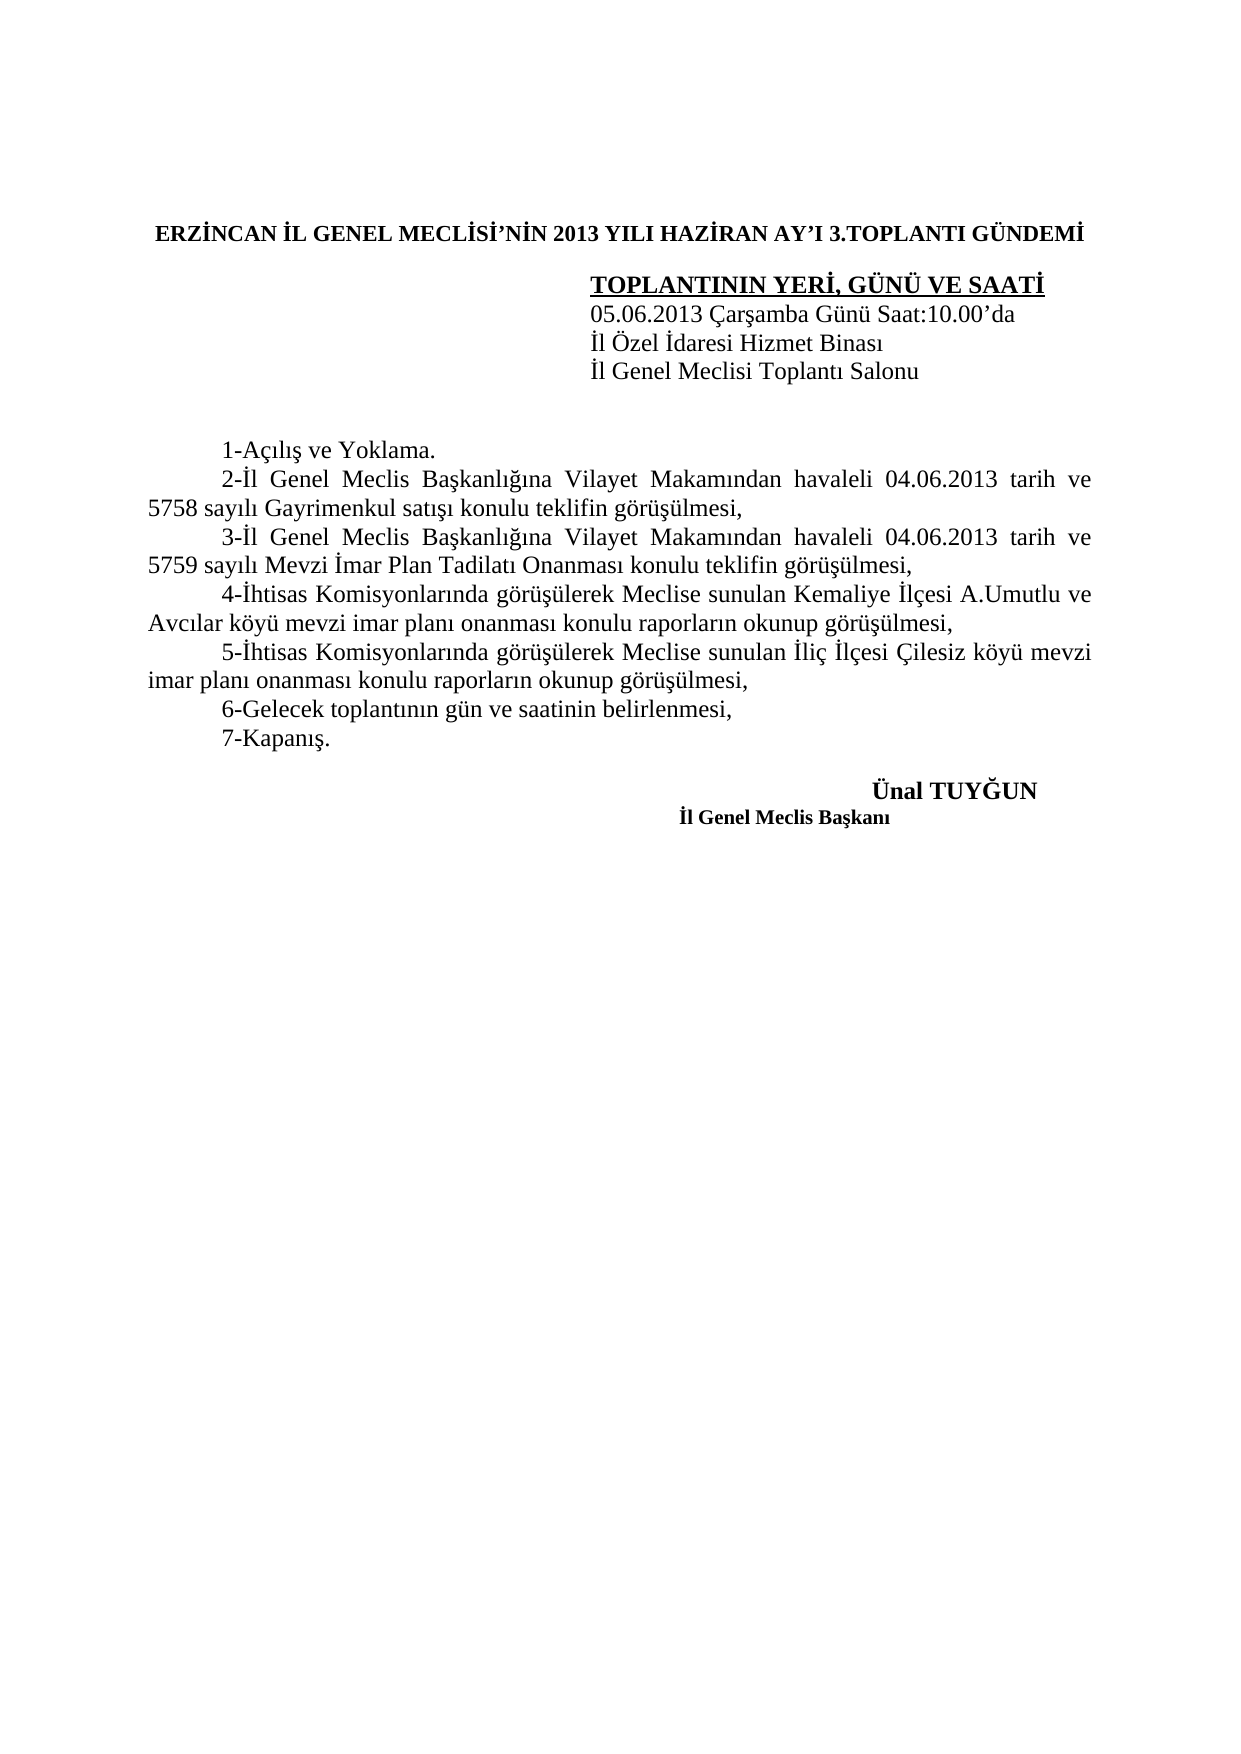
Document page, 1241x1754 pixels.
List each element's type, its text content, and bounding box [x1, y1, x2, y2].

text İl Özel İdaresi Hizmet Binası [148, 328, 1093, 356]
text 3-İl Genel Meclis Başkanlığına Vilayet Makamından havaleli 04.06.2013 tarih ve 5759 sayılı Mevzi İmar Plan Tadilatı Onanması konulu teklifin görüşülmesi, [148, 522, 1093, 579]
text İl Genel Meclis Başkanı [148, 805, 1093, 829]
text 2-İl Genel Meclis Başkanlığına Vilayet Makamından havaleli 04.06.2013 tarih ve 5758 sayılı Gayrimenkul satışı konulu teklifin görüşülmesi, [148, 464, 1093, 522]
text Ünal TUYĞUN [148, 776, 1093, 805]
text 6-Gelecek toplantının gün ve saatinin belirlenmesi, [148, 694, 1093, 723]
text 1-Açılış ve Yoklama. [148, 436, 1093, 464]
text TOPLANTININ YERİ, GÜNÜ VE SAATİ [516, 270, 1093, 299]
text 5-İhtisas Komisyonlarında görüşülerek Meclise sunulan İliç İlçesi Çilesiz köyü mevzi imar planı onanması konulu raporların okunup görüşülmesi, [148, 637, 1093, 694]
text 7-Kapanış. [148, 723, 1093, 752]
text 05.06.2013 Çarşamba Günü Saat:10.00’da [148, 299, 1093, 328]
text 4-İhtisas Komisyonlarında görüşülerek Meclise sunulan Kemaliye İlçesi A.Umutlu ve Avcılar köyü mevzi imar planı onanması konulu raporların okunup görüşülmesi, [148, 579, 1093, 637]
subtitle İl Genel Meclisi Toplantı Salonu [148, 356, 1093, 385]
title ERZİNCAN İL GENEL MECLİSİ’NİN 2013 YILI HAZİRAN AY’I 3.TOPLANTI GÜNDEMİ [148, 220, 1093, 246]
